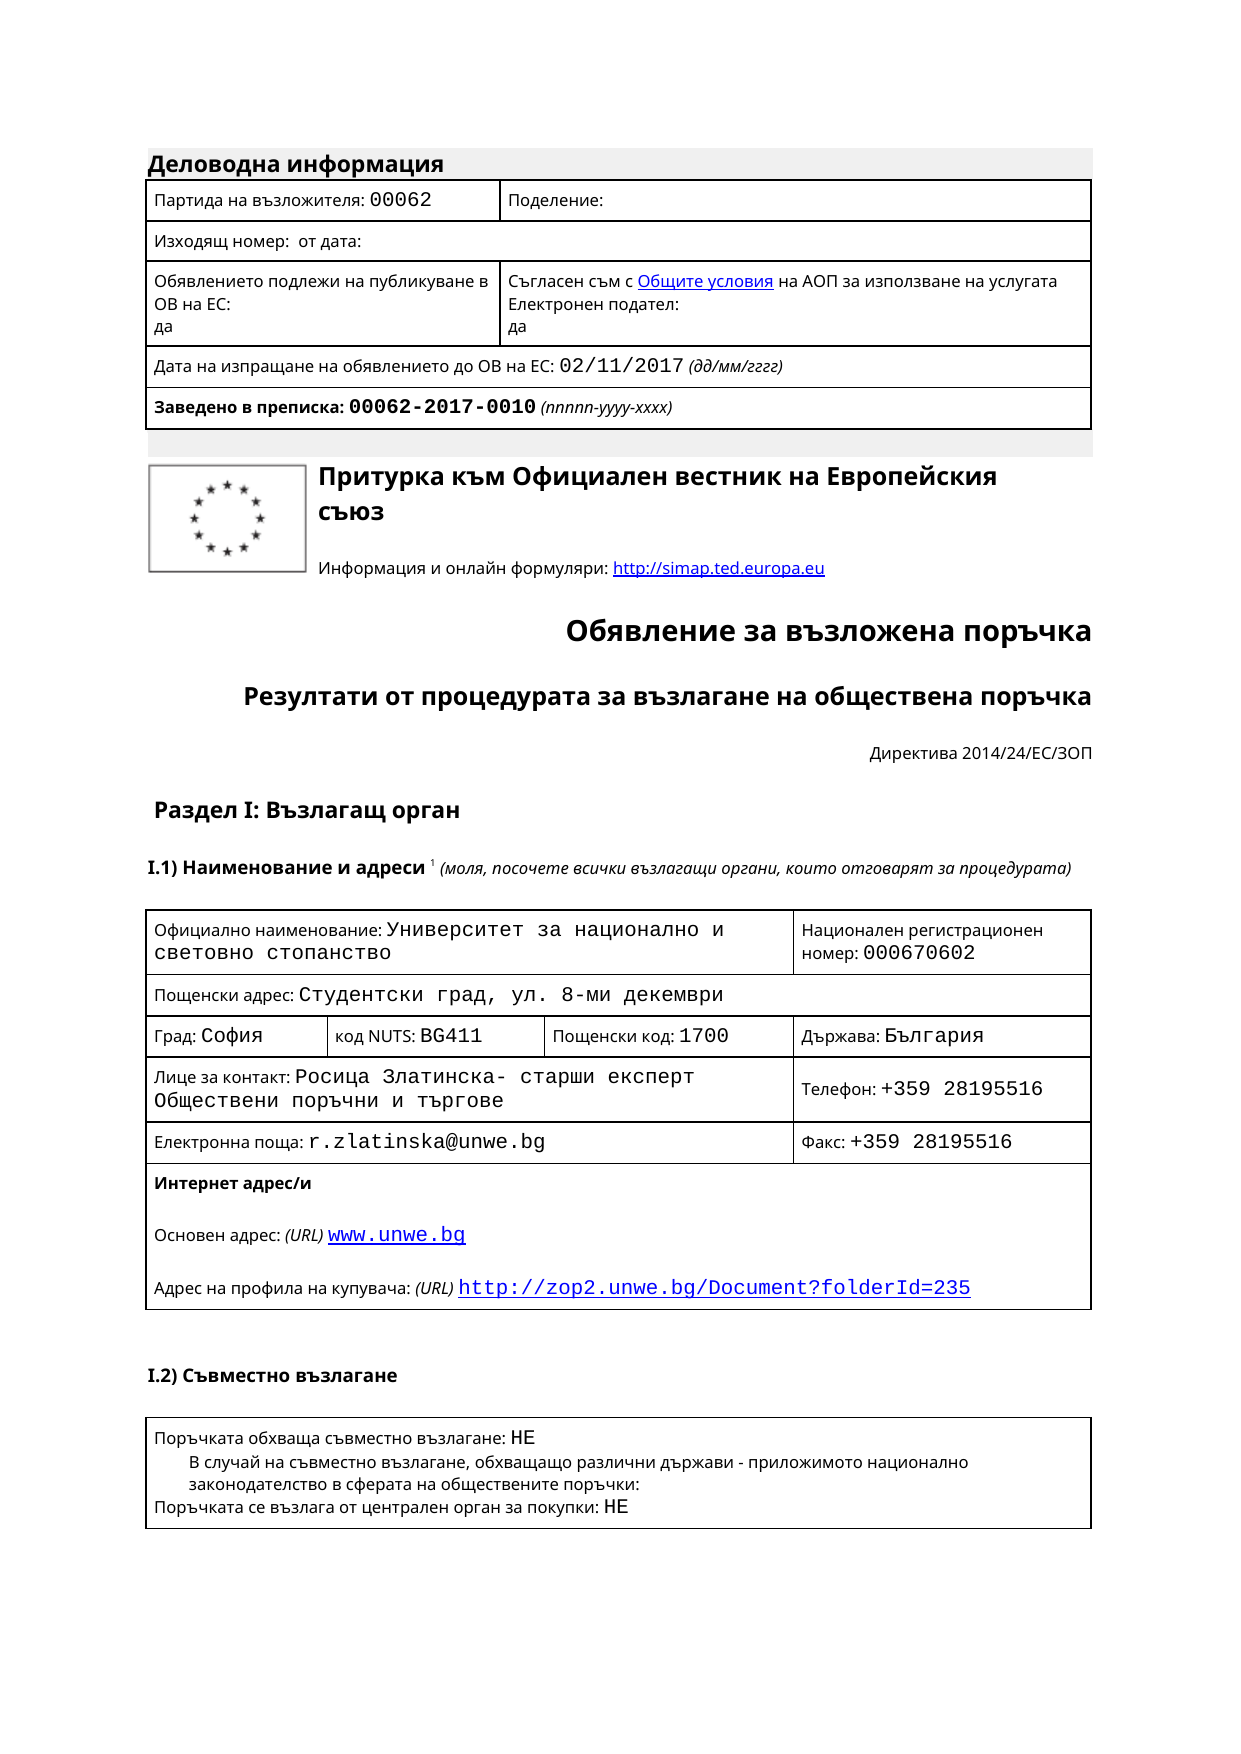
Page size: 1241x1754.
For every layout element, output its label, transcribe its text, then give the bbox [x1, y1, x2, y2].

table_cell Град: София [147, 1017, 327, 1056]
table_cell Обявлението подлежи на публикуване в ОВ на ЕС: [147, 262, 499, 345]
table_cell Факс: +359 28195516 [794, 1123, 1090, 1162]
table_cell Лице за контакт: Росица Златинска- старши експерт Обществени поръчни и търгове [147, 1058, 793, 1121]
text Обявление за възложена поръчка [148, 610, 1093, 649]
table_cell Телефон: +359 28195516 [794, 1058, 1090, 1121]
table_cell Съгласен съм с Общите условия на АОП за използване на услугата Електронен подател: [501, 262, 1090, 345]
table_cell Пощенски код: 1700 [545, 1017, 793, 1056]
table_header Поделение: [501, 181, 1090, 220]
text I.1) Наименование и адреси 1 (моля, посочете всички възлагащи органи, които отговарят за процедурата) [148, 854, 1093, 880]
text Директива 2014/24/ЕС/ЗОП [148, 742, 1093, 764]
text Деловодна информация [148, 148, 1093, 179]
table_header [147, 1418, 1090, 1528]
table_cell код NUTS: BG411 [328, 1017, 544, 1056]
text Раздел I: Възлагащ орган [148, 794, 1093, 825]
table_header Партида на възложителя: 00062 [147, 181, 499, 220]
table_cell Дата на изпращане на обявлението до ОВ на ЕС: 02/11/2017 (дд/мм/гггг) [147, 347, 1090, 387]
picture [147, 462, 310, 576]
table_cell Електронна поща: r.zlatinska@unwe.bg [147, 1123, 793, 1162]
table_cell Държава: България [794, 1017, 1090, 1056]
table_cell Заведено в преписка: 00062-2017-0010 (nnnnn-yyyy-xxxx) [147, 388, 1090, 428]
table_header Официално наименование: Университет за национално и световно стопанство [147, 911, 793, 974]
table_cell Интернет адрес/и Основен адрес: (URL) www.unwe.bg Адрес на профила на купувача: (URL) http://zop2.unwe.bg/Document?folderId=235 [147, 1164, 1090, 1309]
table_header Национален регистрационен номер: 000670602 [794, 911, 1090, 974]
table_header [146, 458, 316, 581]
table_header Притурка към Официален вестник на Европейския съюз Информация и онлайн формуляри: http://simap.ted.europa.eu [316, 458, 1013, 581]
text Резултати от процедурата за възлагане на обществена поръчка [148, 679, 1093, 713]
text I.2) Съвместно възлагане [148, 1362, 1093, 1388]
table_cell Пощенски адрес: Студентски град, ул. 8-ми декември [147, 975, 1090, 1015]
table_cell Изходящ номер: от дата: [147, 222, 1090, 260]
